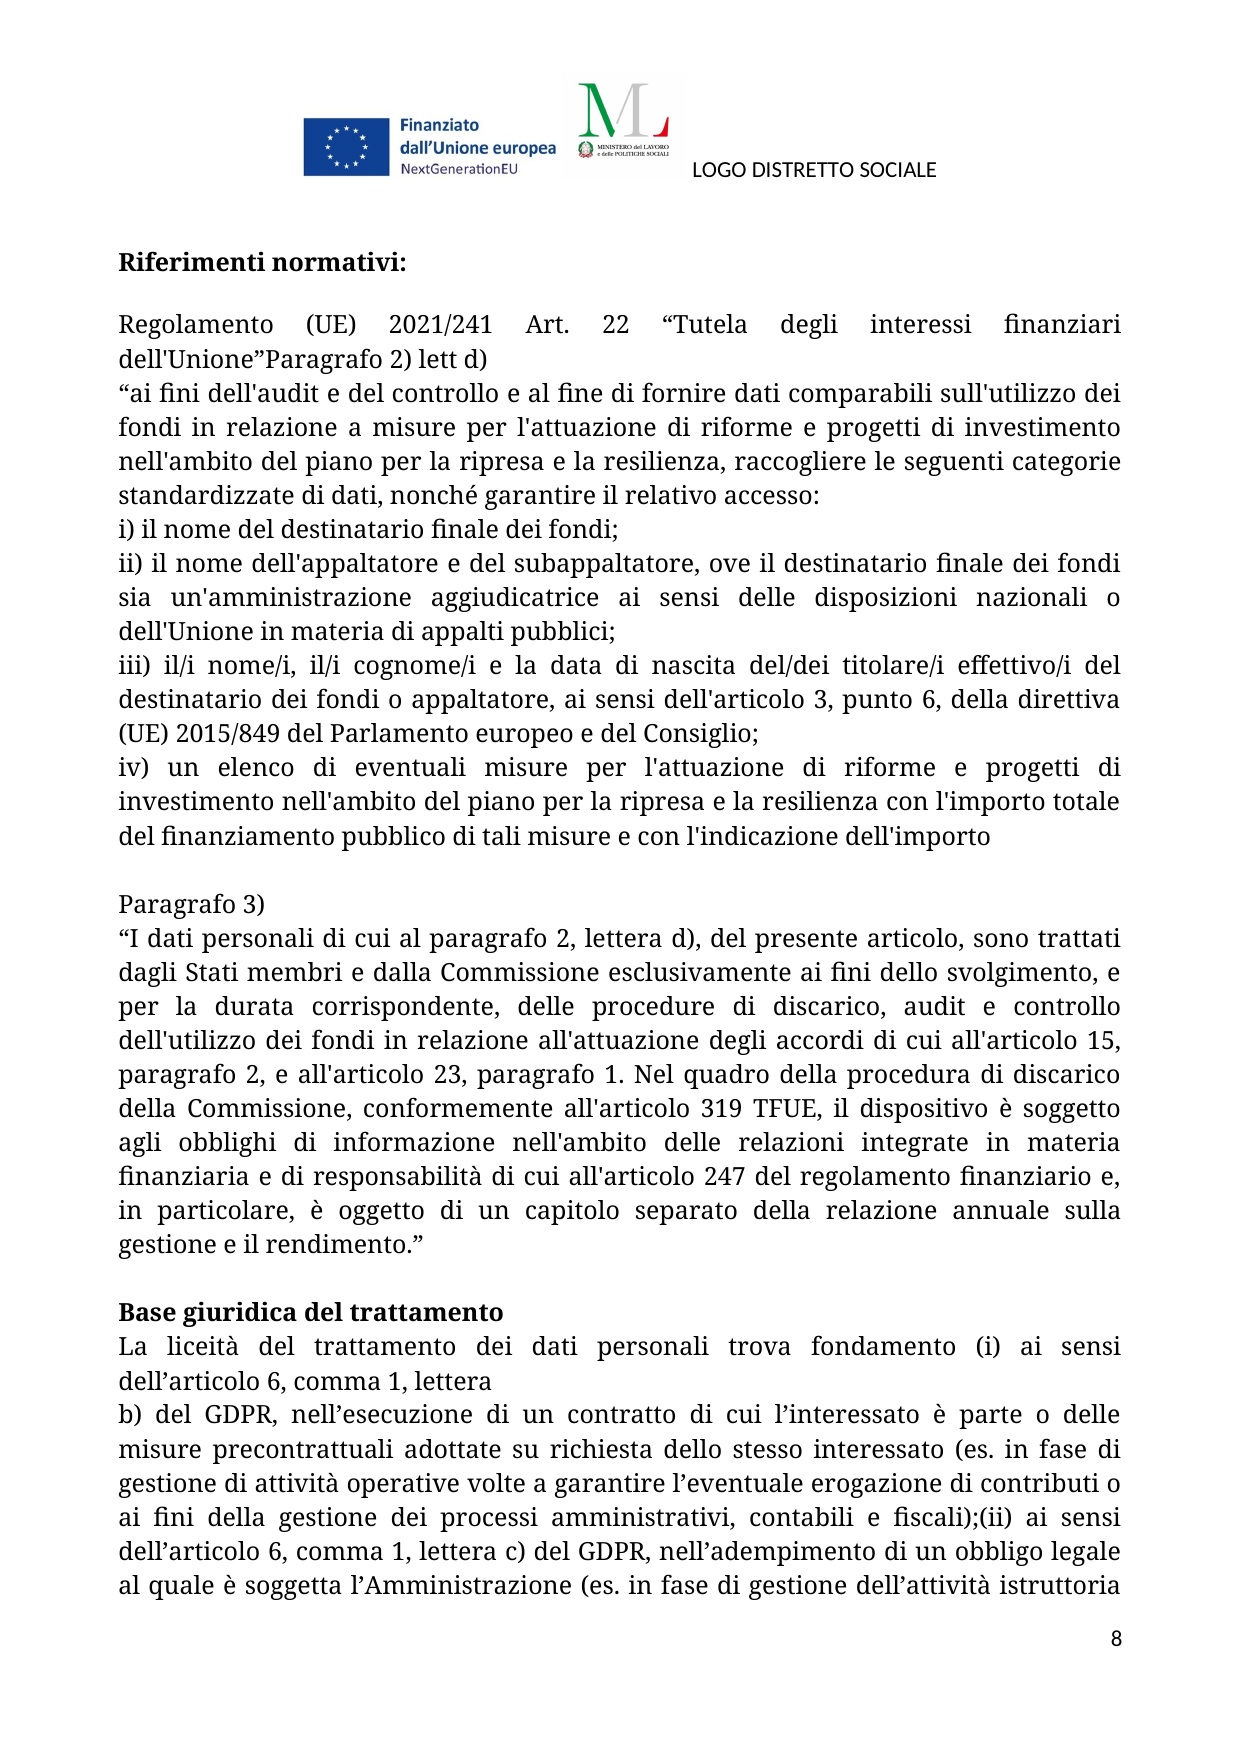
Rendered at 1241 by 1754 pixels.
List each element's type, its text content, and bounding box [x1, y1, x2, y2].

picture [302, 73, 687, 178]
text Base giuridica del trattamento [118, 1295, 1122, 1329]
text ii) il nome dell'appaltatore e del subappaltatore, ove il destinatario finale dei fondi sia un'amministrazione aggiudicatrice ai sensi delle disposizioni nazionali o dell'Unione in materia di appalti pubblici; [118, 546, 1122, 648]
text “I dati personali di cui al paragrafo 2, lettera d), del presente articolo, sono trattati dagli Stati membri e dalla Commissione esclusivamente ai fini dello svolgimento, e per la durata corrispondente, delle procedure di discarico, audit e controllo dell'utilizzo dei fondi in relazione all'attuazione degli accordi di cui all'articolo 15, paragrafo 2, e all'articolo 23, paragrafo 1. Nel quadro della procedura di discarico della Commissione, conformemente all'articolo 319 TFUE, il dispositivo è soggetto agli obblighi di informazione nell'ambito delle relazioni integrate in materia finanziaria e di responsabilità di cui all'articolo 247 del regolamento finanziario e, in particolare, è oggetto di un capitolo separato della relazione annuale sulla gestione e il rendimento.” [118, 920, 1122, 1261]
text iv) un elenco di eventuali misure per l'attuazione di riforme e progetti di investimento nell'ambito del piano per la ripresa e la resilienza con l'importo totale del finanziamento pubblico di tali misure e con l'indicazione dell'importo [118, 750, 1122, 852]
text iii) il/i nome/i, il/i cognome/i e la data di nascita del/dei titolare/i effettivo/i del destinatario dei fondi o appaltatore, ai sensi dell'articolo 3, punto 6, della direttiva (UE) 2015/849 del Parlamento europeo e del Consiglio; [118, 648, 1122, 750]
text Regolamento (UE) 2021/241 Art. 22 “Tutela degli interessi finanziari dell'Unione”Paragrafo 2) lett d) [118, 307, 1122, 375]
text Paragrafo 3) [118, 886, 1122, 920]
text i) il nome del destinatario finale dei fondi; [118, 512, 1122, 546]
text “ai fini dell'audit e del controllo e al fine di fornire dati comparabili sull'utilizzo dei fondi in relazione a misure per l'attuazione di riforme e progetti di investimento nell'ambito del piano per la ripresa e la resilienza, raccogliere le seguenti categorie standardizzate di dati, nonché garantire il relativo accesso: [118, 375, 1122, 512]
text Riferimenti normativi: [118, 245, 1122, 279]
text La liceità del trattamento dei dati personali trova fondamento (i) ai sensi dell’articolo 6, comma 1, lettera [118, 1329, 1122, 1397]
